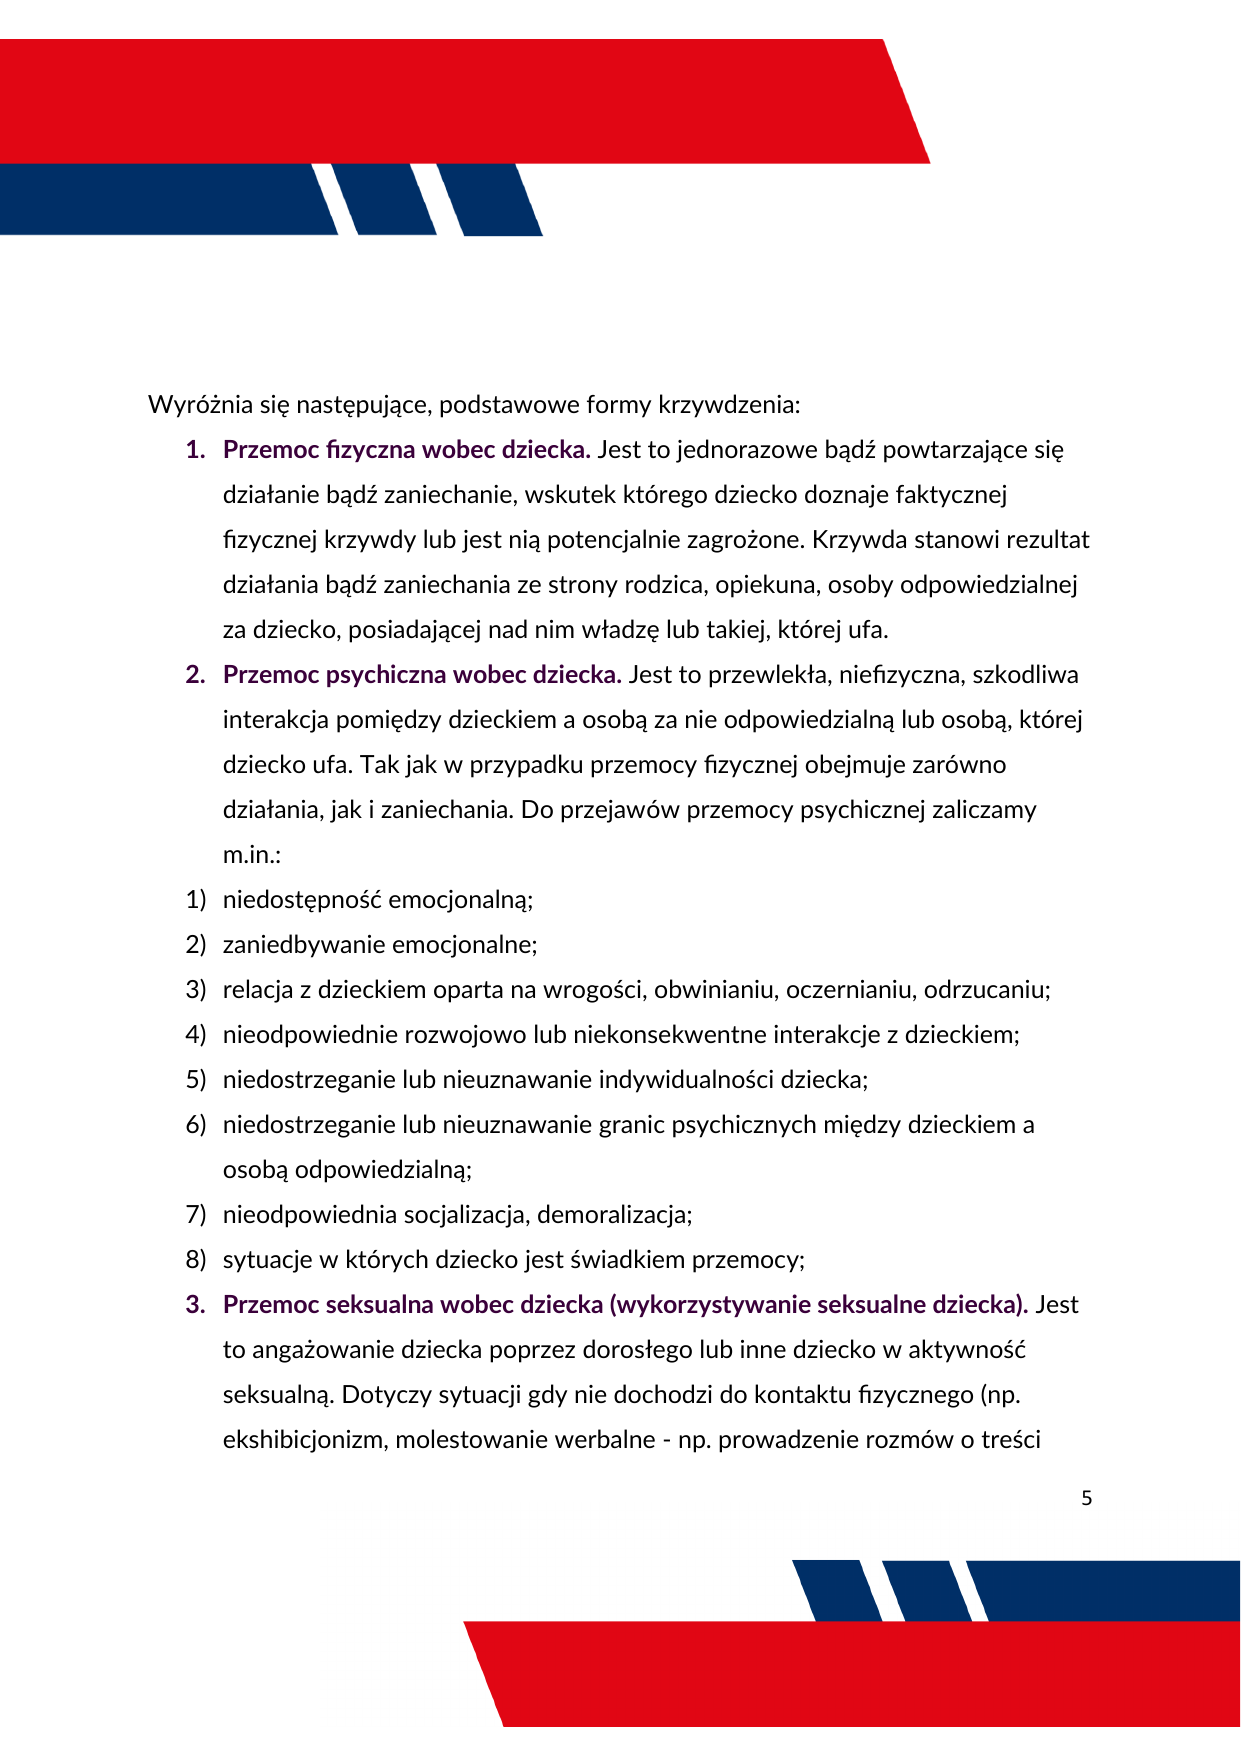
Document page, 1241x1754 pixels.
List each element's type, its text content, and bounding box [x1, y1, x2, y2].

list relacja z dzieckiem oparta na wrogości, obwinianiu, oczernianiu, odrzucaniu; [185, 974, 1093, 1004]
list niedostępność emocjonalną; [185, 884, 1093, 914]
list sytuacje w których dziecko jest świadkiem przemocy; [185, 1244, 1093, 1274]
text Wyróżnia się następujące, podstawowe formy krzywdzenia: [148, 389, 1093, 419]
list nieodpowiednia socjalizacja, demoralizacja; [185, 1199, 1093, 1229]
picture [0, 39, 1099, 305]
list niedostrzeganie lub nieuznawanie indywidualności dziecka; [185, 1064, 1093, 1094]
list niedostrzeganie lub nieuznawanie granic psychicznych między dzieckiem a osobą odpowiedzialną; [185, 1109, 1093, 1184]
list zaniedbywanie emocjonalne; [185, 929, 1093, 959]
list nieodpowiednie rozwojowo lub niekonsekwentne interakcje z dzieckiem; [185, 1019, 1093, 1049]
picture [319, 1502, 1241, 1727]
list Przemoc fizyczna wobec dziecka. Jest to jednorazowe bądź powtarzające się działanie bądź zaniechanie, wskutek którego dziecko doznaje faktycznej fizycznej krzywdy lub jest nią potencjalnie zagrożone. Krzywda stanowi rezultat działania bądź zaniechania ze strony rodzica, opiekuna, osoby odpowiedzialnej za dziecko, posiadającej nad nim władzę lub takiej, której ufa. [185, 434, 1093, 644]
list Przemoc psychiczna wobec dziecka. Jest to przewlekła, niefizyczna, szkodliwa interakcja pomiędzy dzieckiem a osobą za nie odpowiedzialną lub osobą, której dziecko ufa. Tak jak w przypadku przemocy fizycznej obejmuje zarówno działania, jak i zaniechania. Do przejawów przemocy psychicznej zaliczamy m.in.: [185, 659, 1093, 869]
